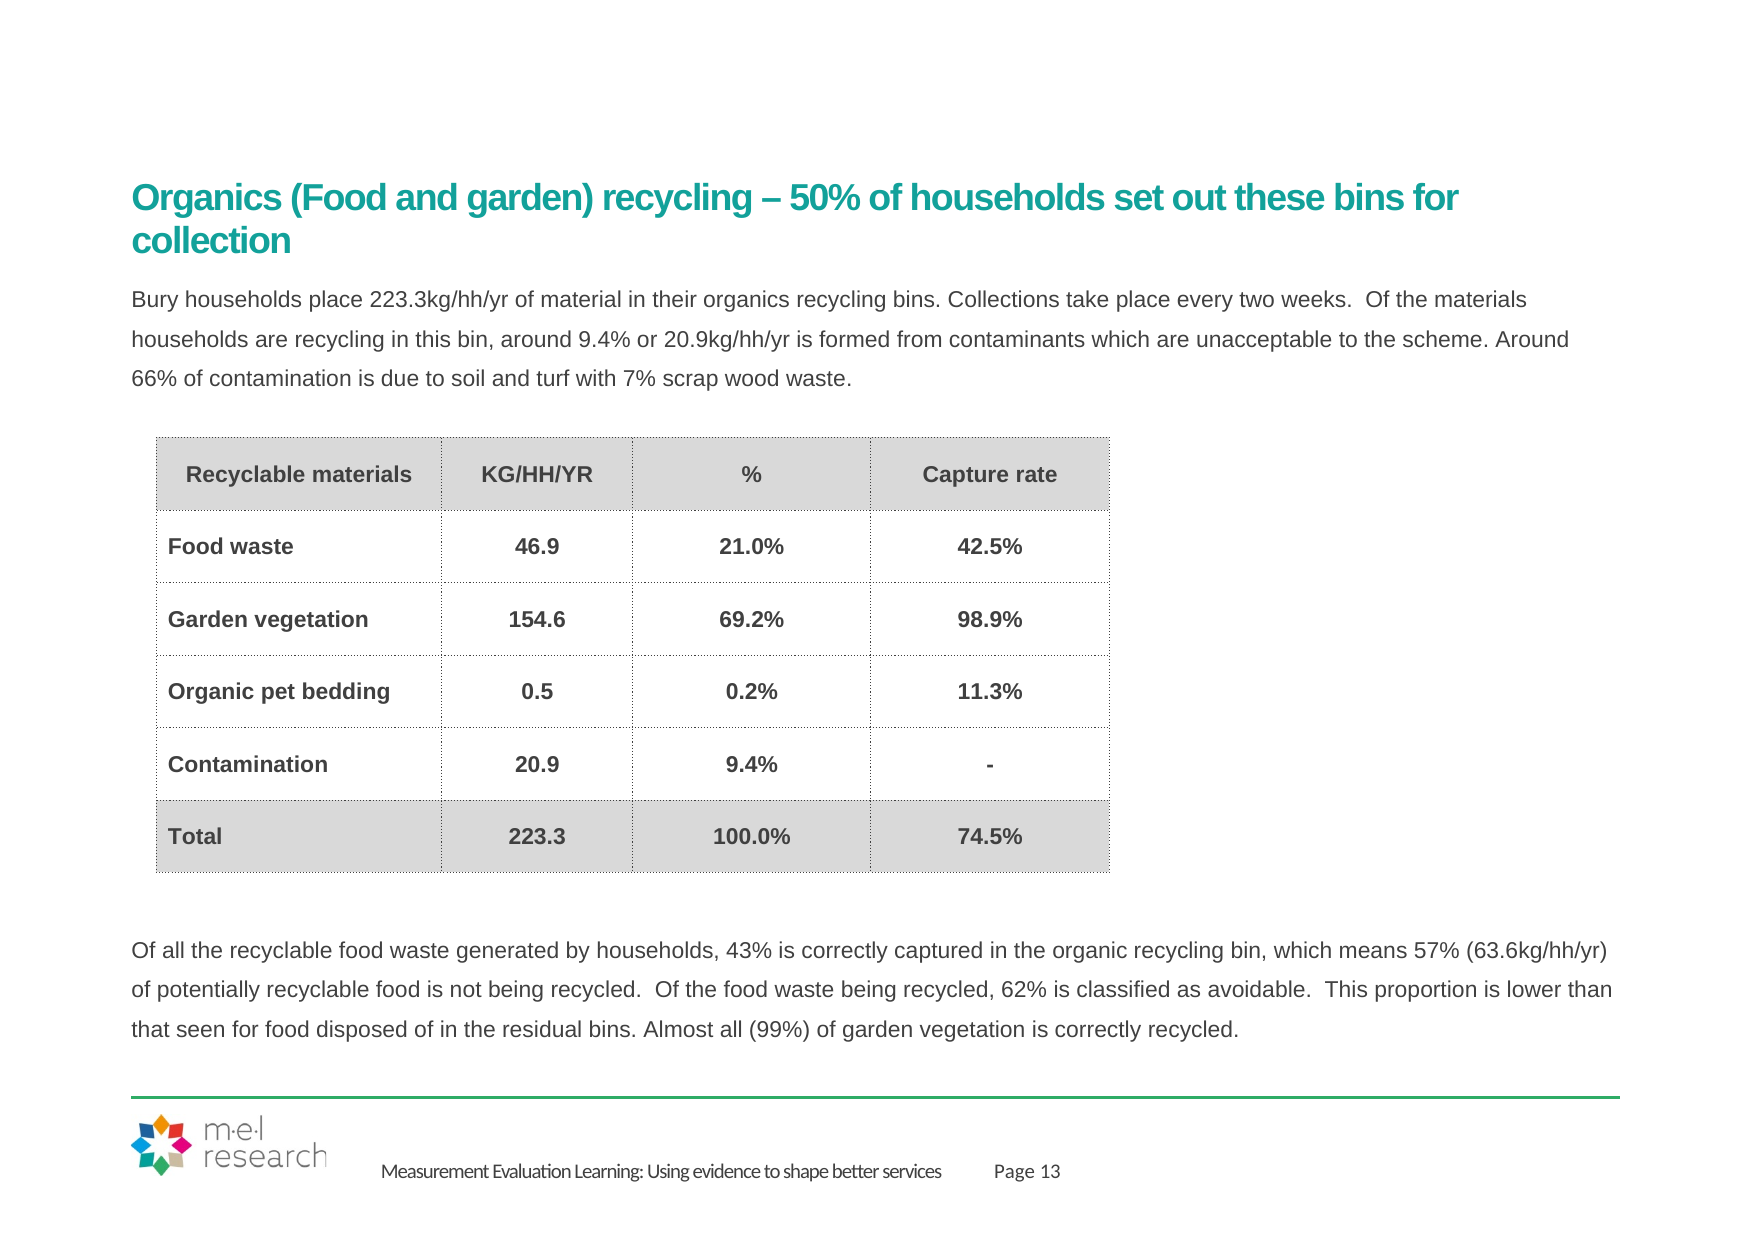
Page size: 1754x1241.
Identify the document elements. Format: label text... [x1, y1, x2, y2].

text Bury households place 223.3kg/hh/yr of material in their organics recycling bins. Collections take place every two weeks. Of the materials households are recycling in this bin, around 9.4% or 20.9kg/hh/yr is formed from contaminants which are unacceptable to the scheme. Around 66% of contamination is due to soil and turf with 7% scrap wood waste. [131, 286, 1621, 392]
text Of all the recyclable food waste generated by households, 43% is correctly captured in the organic recycling bin, which means 57% (63.6kg/hh/yr) of potentially recyclable food is not being recycled. Of the food waste being recycled, 62% is classified as avoidable. This proportion is lower than that seen for food disposed of in the residual bins. Almost all (99%) of garden vegetation is correctly recycled. [131, 937, 1621, 1042]
picture [130, 1114, 327, 1176]
text Organics (Food and garden) recycling – 50% of households set out these bins for collection [131, 175, 1621, 261]
